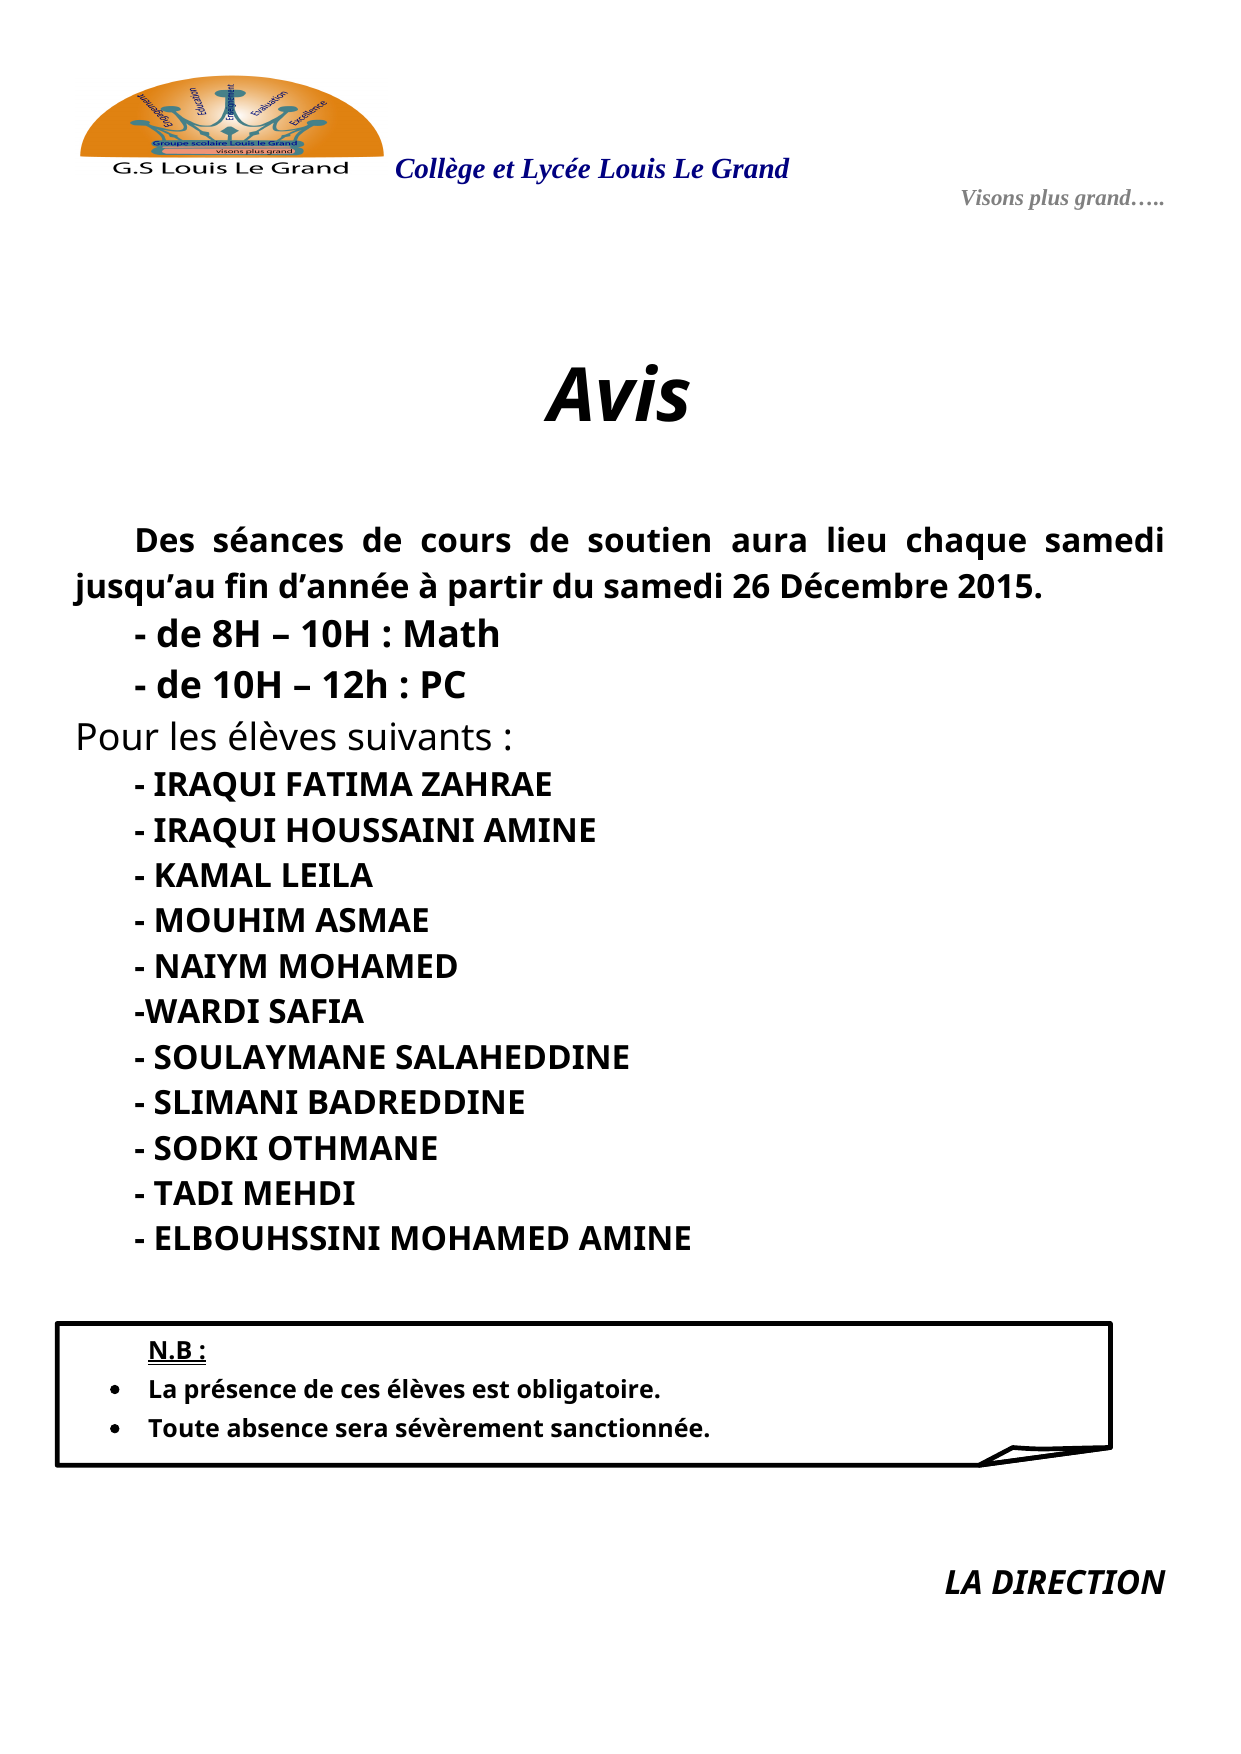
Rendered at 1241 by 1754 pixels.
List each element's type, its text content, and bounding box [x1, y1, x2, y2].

text - SODKI OTHMANE [75, 1124, 1165, 1170]
text - KAMAL LEILA [75, 852, 1165, 897]
text - IRAQUI FATIMA ZAHRAE [75, 761, 1165, 806]
text Avis [75, 341, 1165, 443]
text - IRAQUI HOUSSAINI AMINE [75, 806, 1165, 852]
text - SOULAYMANE SALAHEDDINE [75, 1033, 1165, 1079]
text -WARDI SAFIA [75, 988, 1165, 1033]
text - TADI MEHDI [75, 1170, 1165, 1215]
text Pour les élèves suivants : [75, 710, 1165, 761]
text - NAIYM MOHAMED [75, 943, 1165, 988]
text Visons plus grand….. [75, 184, 1165, 211]
text Des séances de cours de soutien aura lieu chaque samedi jusqu’au fin d’année à partir du samedi 26 Décembre 2015. [75, 517, 1165, 608]
picture [75, 75, 388, 179]
text - de 10H – 12h : PC [75, 659, 1165, 710]
text - de 8H – 10H : Math [75, 608, 1165, 659]
text - ELBOUHSSINI MOHAMED AMINE [75, 1215, 1165, 1261]
text LA DIRECTION [75, 1558, 1165, 1604]
text - MOUHIM ASMAE [75, 897, 1165, 943]
text - SLIMANI BADREDDINE [75, 1079, 1165, 1124]
